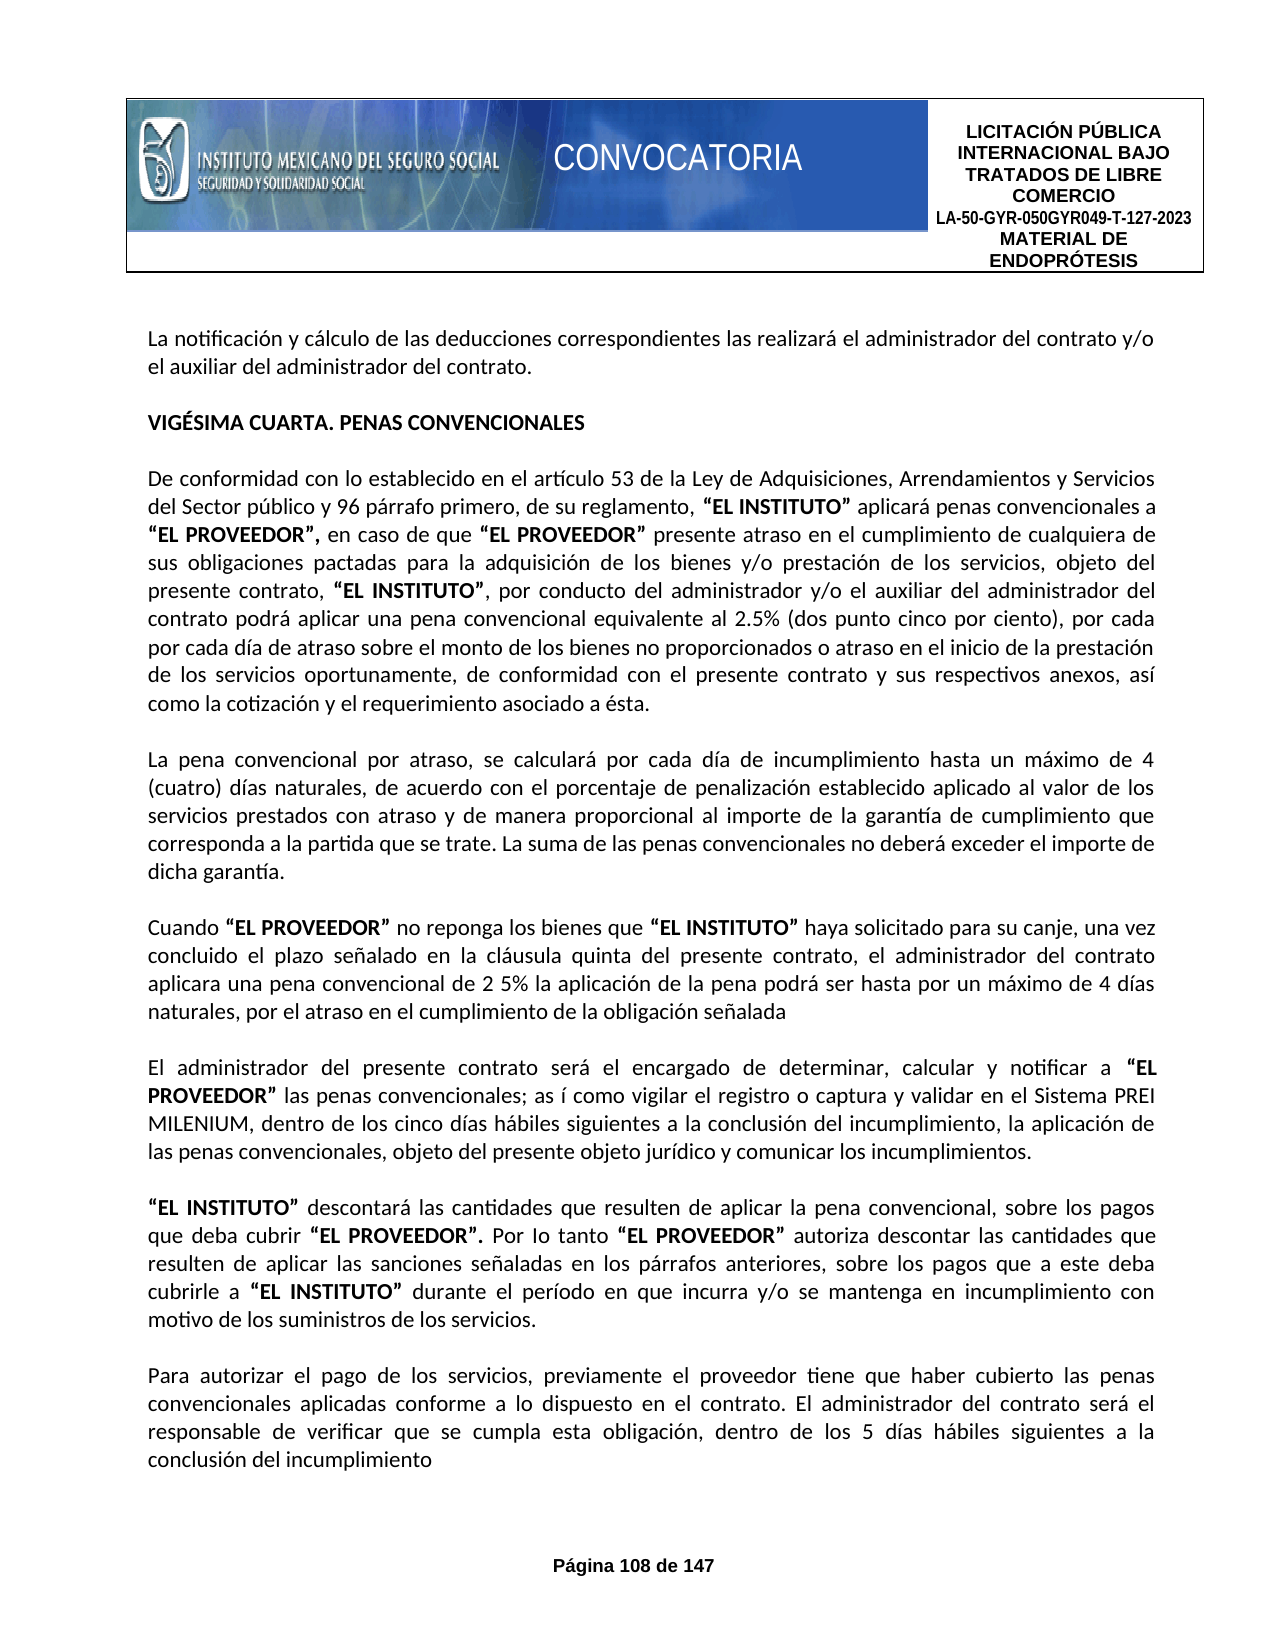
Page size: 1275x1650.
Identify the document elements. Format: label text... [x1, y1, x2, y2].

text “EL INSTITUTO” descontará las cantidades que resulten de aplicar la pena convencional, sobre los pagos que deba cubrir “EL PROVEEDOR”. Por Io tanto “EL PROVEEDOR” autoriza descontar las cantidades que resulten de aplicar las sanciones señaladas en los párrafos anteriores, sobre los pagos que a este deba cubrirle a “EL INSTITUTO” durante el período en que incurra y/o se mantenga en incumplimiento con motivo de los suministros de los servicios. [148, 1193, 1157, 1333]
text Cuando “EL PROVEEDOR” no reponga los bienes que “EL INSTITUTO” haya solicitado para su canje, una vez concluido el plazo señalado en la cláusula quinta del presente contrato, el administrador del contrato aplicara una pena convencional de 2 5% la aplicación de la pena podrá ser hasta por un máximo de 4 días naturales, por el atraso en el cumplimiento de la obligación señalada [148, 913, 1157, 1025]
text De conformidad con lo establecido en el artículo 53 de la Ley de Adquisiciones, Arrendamientos y Servicios del Sector público y 96 párrafo primero, de su reglamento, “EL INSTITUTO” aplicará penas convencionales a “EL PROVEEDOR”, en caso de que “EL PROVEEDOR” presente atraso en el cumplimiento de cualquiera de sus obligaciones pactadas para la adquisición de los bienes y/o prestación de los servicios, objeto del presente contrato, “EL INSTITUTO”, por conducto del administrador y/o el auxiliar del administrador del contrato podrá aplicar una pena convencional equivalente al 2.5% (dos punto cinco por ciento), por cada por cada día de atraso sobre el monto de los bienes no proporcionados o atraso en el inicio de la prestación de los servicios oportunamente, de conformidad con el presente contrato y sus respectivos anexos, así como la cotización y el requerimiento asociado a ésta. [148, 464, 1157, 717]
text La pena convencional por atraso, se calculará por cada día de incumplimiento hasta un máximo de 4 (cuatro) días naturales, de acuerdo con el porcentaje de penalización establecido aplicado al valor de los servicios prestados con atraso y de manera proporcional al importe de la garantía de cumplimiento que corresponda a la partida que se trate. La suma de las penas convencionales no deberá exceder el importe de dicha garantía. [148, 745, 1157, 885]
text VIGÉSIMA CUARTA. PENAS CONVENCIONALES [148, 408, 1157, 436]
picture [127, 100, 928, 232]
text La notificación y cálculo de las deducciones correspondientes las realizará el administrador del contrato y/o el auxiliar del administrador del contrato. [148, 324, 1157, 380]
text El administrador del presente contrato será el encargado de determinar, calcular y notificar a “EL PROVEEDOR” las penas convencionales; as í como vigilar el registro o captura y validar en el Sistema PREI MILENIUM, dentro de los cinco días hábiles siguientes a la conclusión del incumplimiento, la aplicación de las penas convencionales, objeto del presente objeto jurídico y comunicar los incumplimientos. [148, 1053, 1157, 1165]
text Para autorizar el pago de los servicios, previamente el proveedor tiene que haber cubierto las penas convencionales aplicadas conforme a lo dispuesto en el contrato. El administrador del contrato será el responsable de verificar que se cumpla esta obligación, dentro de los 5 días hábiles siguientes a la conclusión del incumplimiento [148, 1361, 1157, 1473]
